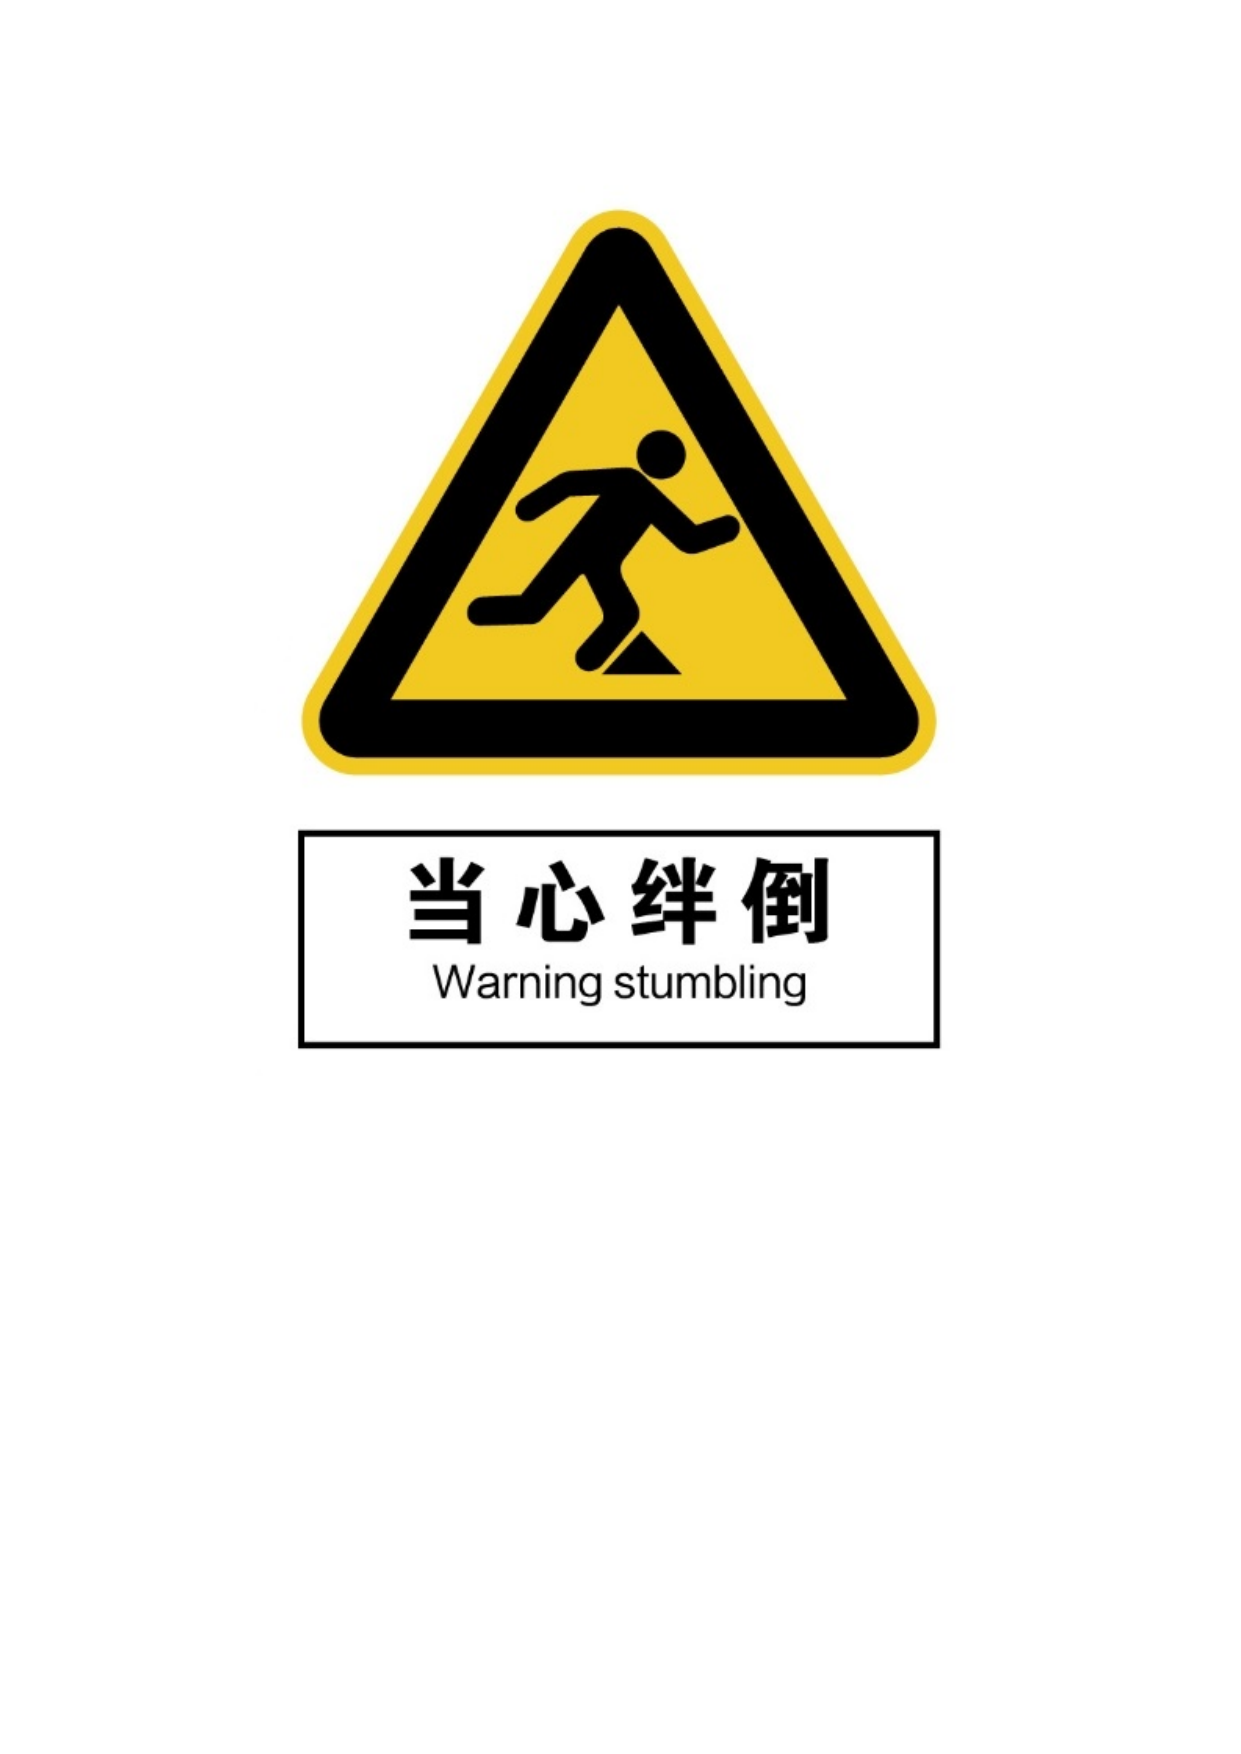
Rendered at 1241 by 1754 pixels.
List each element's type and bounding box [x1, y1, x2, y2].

picture [253, 162, 987, 1094]
